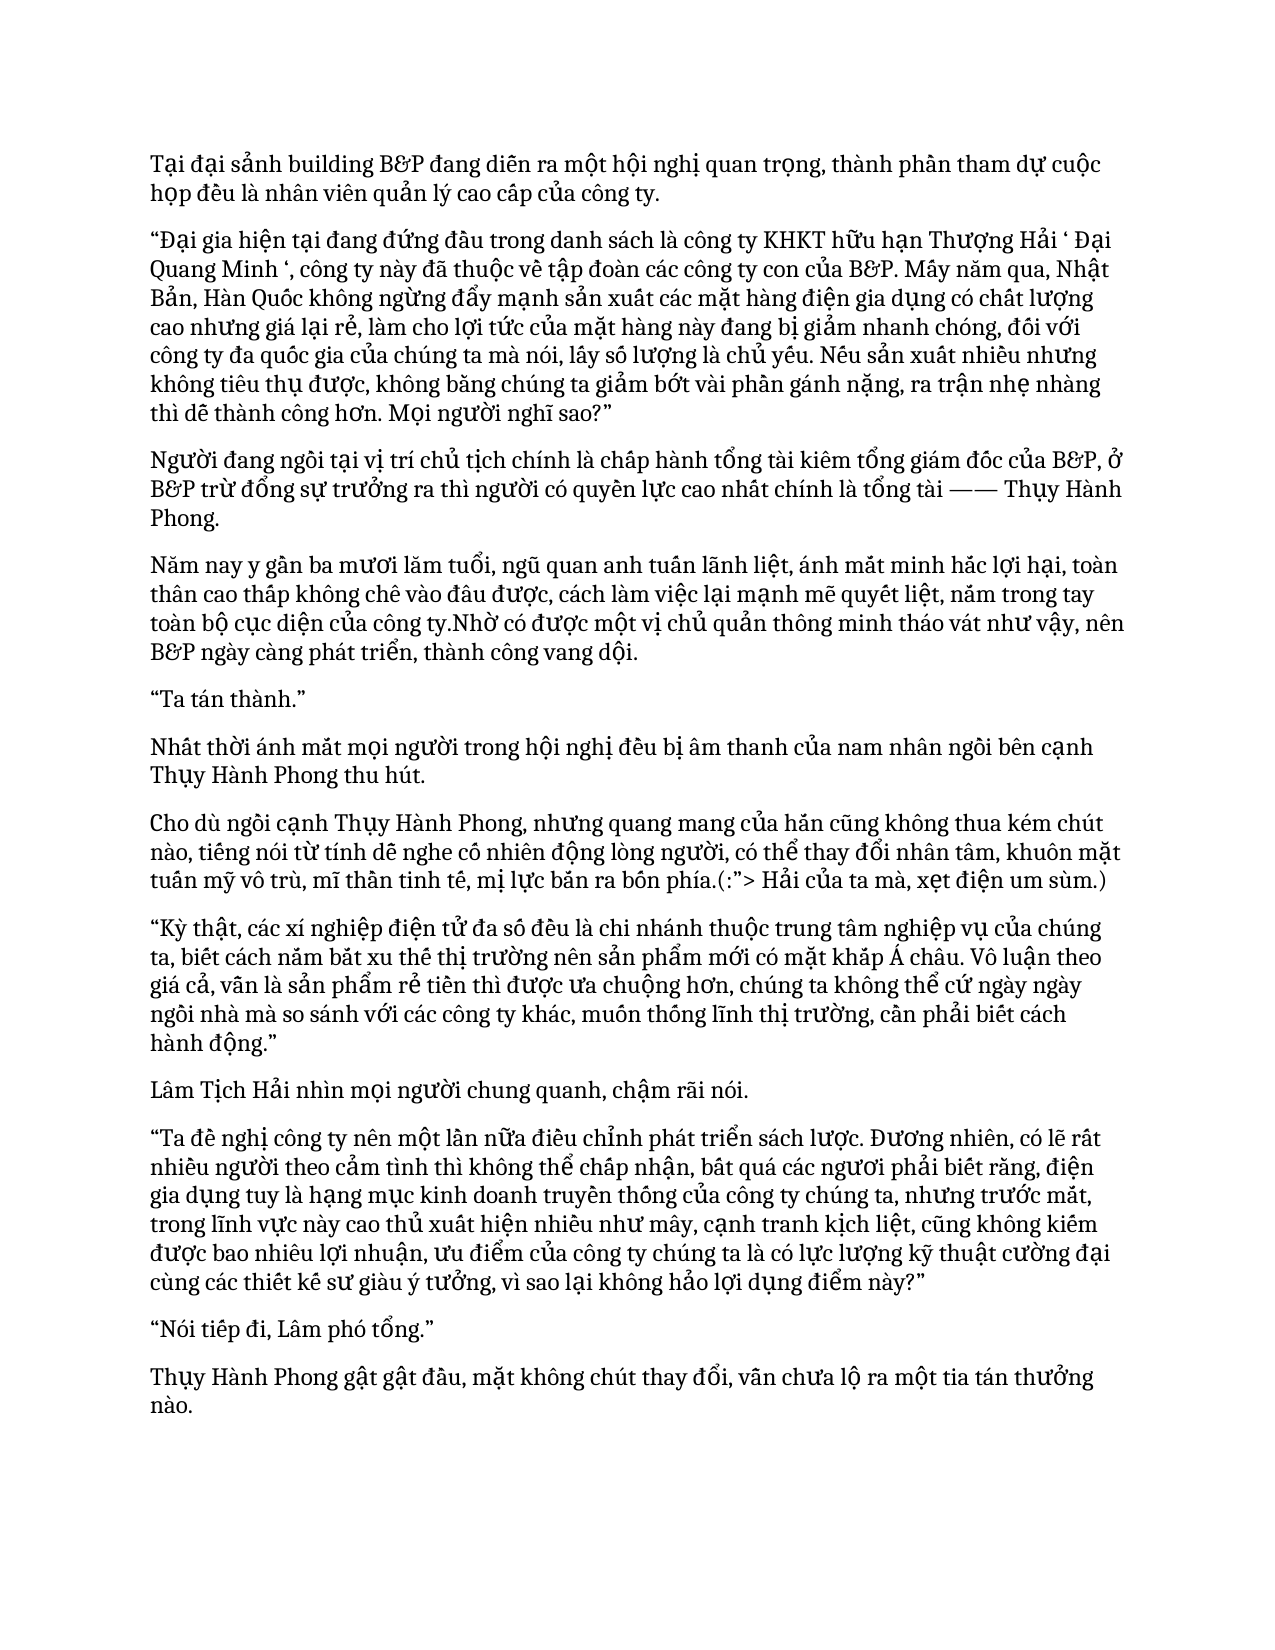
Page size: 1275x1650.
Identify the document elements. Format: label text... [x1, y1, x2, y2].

text Năm nay y gần ba mươi lăm tuổi, ngũ quan anh tuấn lãnh liệt, ánh mắt minh hắc lợi hại, toàn thân cao thấp không chê vào đâu được, cách làm việc lại mạnh mẽ quyết liệt, nắm trong tay toàn bộ cục diện của công ty.Nhờ có được một vị chủ quản thông minh tháo vát như vậy, nên B&P ngày càng phát triển, thành công vang dội. [150, 551, 1125, 666]
text Người đang ngồi tại vị trí chủ tịch chính là chấp hành tổng tài kiêm tổng giám đốc của B&P, ở B&P trừ đổng sự trưởng ra thì người có quyền lực cao nhất chính là tổng tài —— Thụy Hành Phong. [150, 446, 1125, 532]
text “Kỳ thật, các xí nghiệp điện tử đa số đều là chi nhánh thuộc trung tâm nghiệp vụ của chúng ta, biết cách nắm bắt xu thế thị trường nên sản phẩm mới có mặt khắp Á châu. Vô luận theo giá cả, vẫn là sản phẩm rẻ tiền thì được ưa chuộng hơn, chúng ta không thể cứ ngày ngày ngồi nhà mà so sánh với các công ty khác, muốn thống lĩnh thị trường, cần phải biết cách hành động.” [150, 914, 1125, 1057]
text Tại đại sảnh building B&P đang diễn ra một hội nghị quan trọng, thành phần tham dự cuộc họp đều là nhân viên quản lý cao cấp của công ty. [150, 150, 1125, 207]
text “Đại gia hiện tại đang đứng đầu trong danh sách là công ty KHKT hữu hạn Thượng Hải ‘ Đại Quang Minh ‘, công ty này đã thuộc về tập đoàn các công ty con của B&P. Mấy năm qua, Nhật Bản, Hàn Quốc không ngừng đẩy mạnh sản xuất các mặt hàng điện gia dụng có chất lượng cao nhưng giá lại rẻ, làm cho lợi tức của mặt hàng này đang bị giảm nhanh chóng, đối với công ty đa quốc gia của chúng ta mà nói, lấy số lượng là chủ yếu. Nếu sản xuất nhiều nhưng không tiêu thụ được, không bằng chúng ta giảm bớt vài phần gánh nặng, ra trận nhẹ nhàng thì dễ thành công hơn. Mọi người nghĩ sao?” [150, 226, 1125, 427]
text Nhất thời ánh mắt mọi người trong hội nghị đều bị âm thanh của nam nhân ngồi bên cạnh Thụy Hành Phong thu hút. [150, 732, 1125, 790]
text “Nói tiếp đi, Lâm phó tổng.” [150, 1315, 1125, 1344]
text “Ta đề nghị công ty nên một lần nữa điều chỉnh phát triển sách lược. Đương nhiên, có lẽ rất nhiều người theo cảm tình thì không thể chấp nhận, bất quá các ngươi phải biết rằng, điện gia dụng tuy là hạng mục kinh doanh truyền thống của công ty chúng ta, nhưng trước mắt, trong lĩnh vực này cao thủ xuất hiện nhiều như mây, cạnh tranh kịch liệt, cũng không kiếm được bao nhiêu lợi nhuận, ưu điểm của công ty chúng ta là có lực lượng kỹ thuật cường đại cùng các thiết kế sư giàu ý tưởng, vì sao lại không hảo lợi dụng điểm này?” [150, 1124, 1125, 1296]
text Cho dù ngồi cạnh Thụy Hành Phong, nhưng quang mang của hắn cũng không thua kém chút nào, tiếng nói từ tính dễ nghe cố nhiên động lòng người, có thể thay đổi nhân tâm, khuôn mặt tuấn mỹ vô trù, mĩ thần tinh tế, mị lực bắn ra bốn phía.(:”> Hải của ta mà, xẹt điện um sùm.) [150, 809, 1125, 895]
text Thụy Hành Phong gật gật đầu, mặt không chút thay đổi, vẫn chưa lộ ra một tia tán thưởng nào. [150, 1362, 1125, 1420]
text “Ta tán thành.” [150, 685, 1125, 714]
text Lâm Tịch Hải nhìn mọi người chung quanh, chậm rãi nói. [150, 1076, 1125, 1105]
